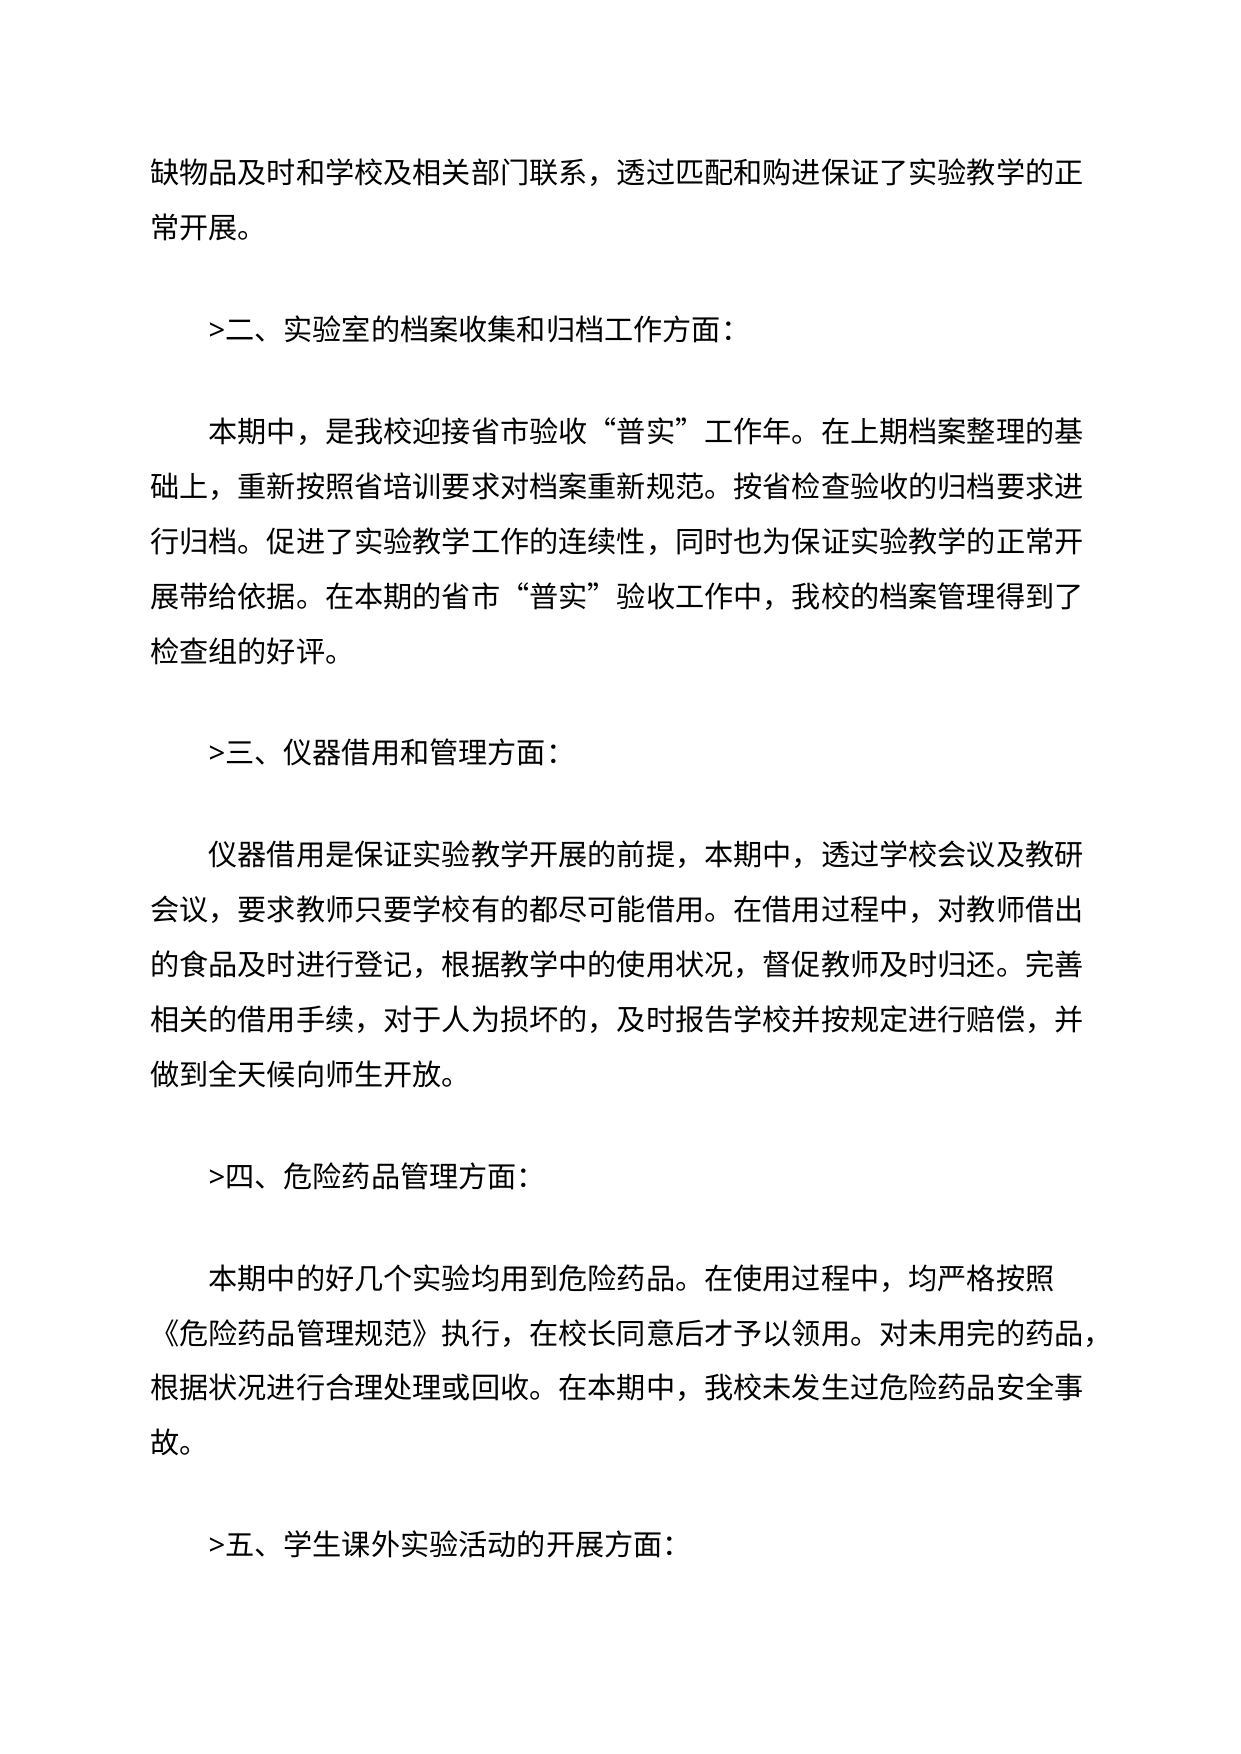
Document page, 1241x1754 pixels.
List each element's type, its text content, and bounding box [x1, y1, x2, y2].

text 本期中的好几个实验均用到危险药品。在使用过程中，均严格按照《危险药品管理规范》执行，在校长同意后才予以领用。对未用完的药品，根据状况进行合理处理或回收。在本期中，我校未发生过危险药品安全事故。 [150, 1255, 1090, 1462]
text >二、实验室的档案收集和归档工作方面： [150, 307, 1090, 349]
text >四、危险药品管理方面： [150, 1153, 1090, 1196]
text 本期中，是我校迎接省市验收“普实”工作年。在上期档案整理的基础上，重新按照省培训要求对档案重新规范。按省检查验收的归档要求进行归档。促进了实验教学工作的连续性，同时也为保证实验教学的正常开展带给依据。在本期的省市“普实”验收工作中，我校的档案管理得到了检查组的好评。 [150, 409, 1090, 671]
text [150, 150, 1090, 247]
text >五、学生课外实验活动的开展方面： [150, 1522, 1090, 1564]
text 仪器借用是保证实验教学开展的前提，本期中，透过学校会议及教研会议，要求教师只要学校有的都尽可能借用。在借用过程中，对教师借出的食品及时进行登记，根据教学中的使用状况，督促教师及时归还。完善相关的借用手续，对于人为损坏的，及时报告学校并按规定进行赔偿，并做到全天候向师生开放。 [150, 832, 1090, 1094]
text >三、仪器借用和管理方面： [150, 730, 1090, 772]
